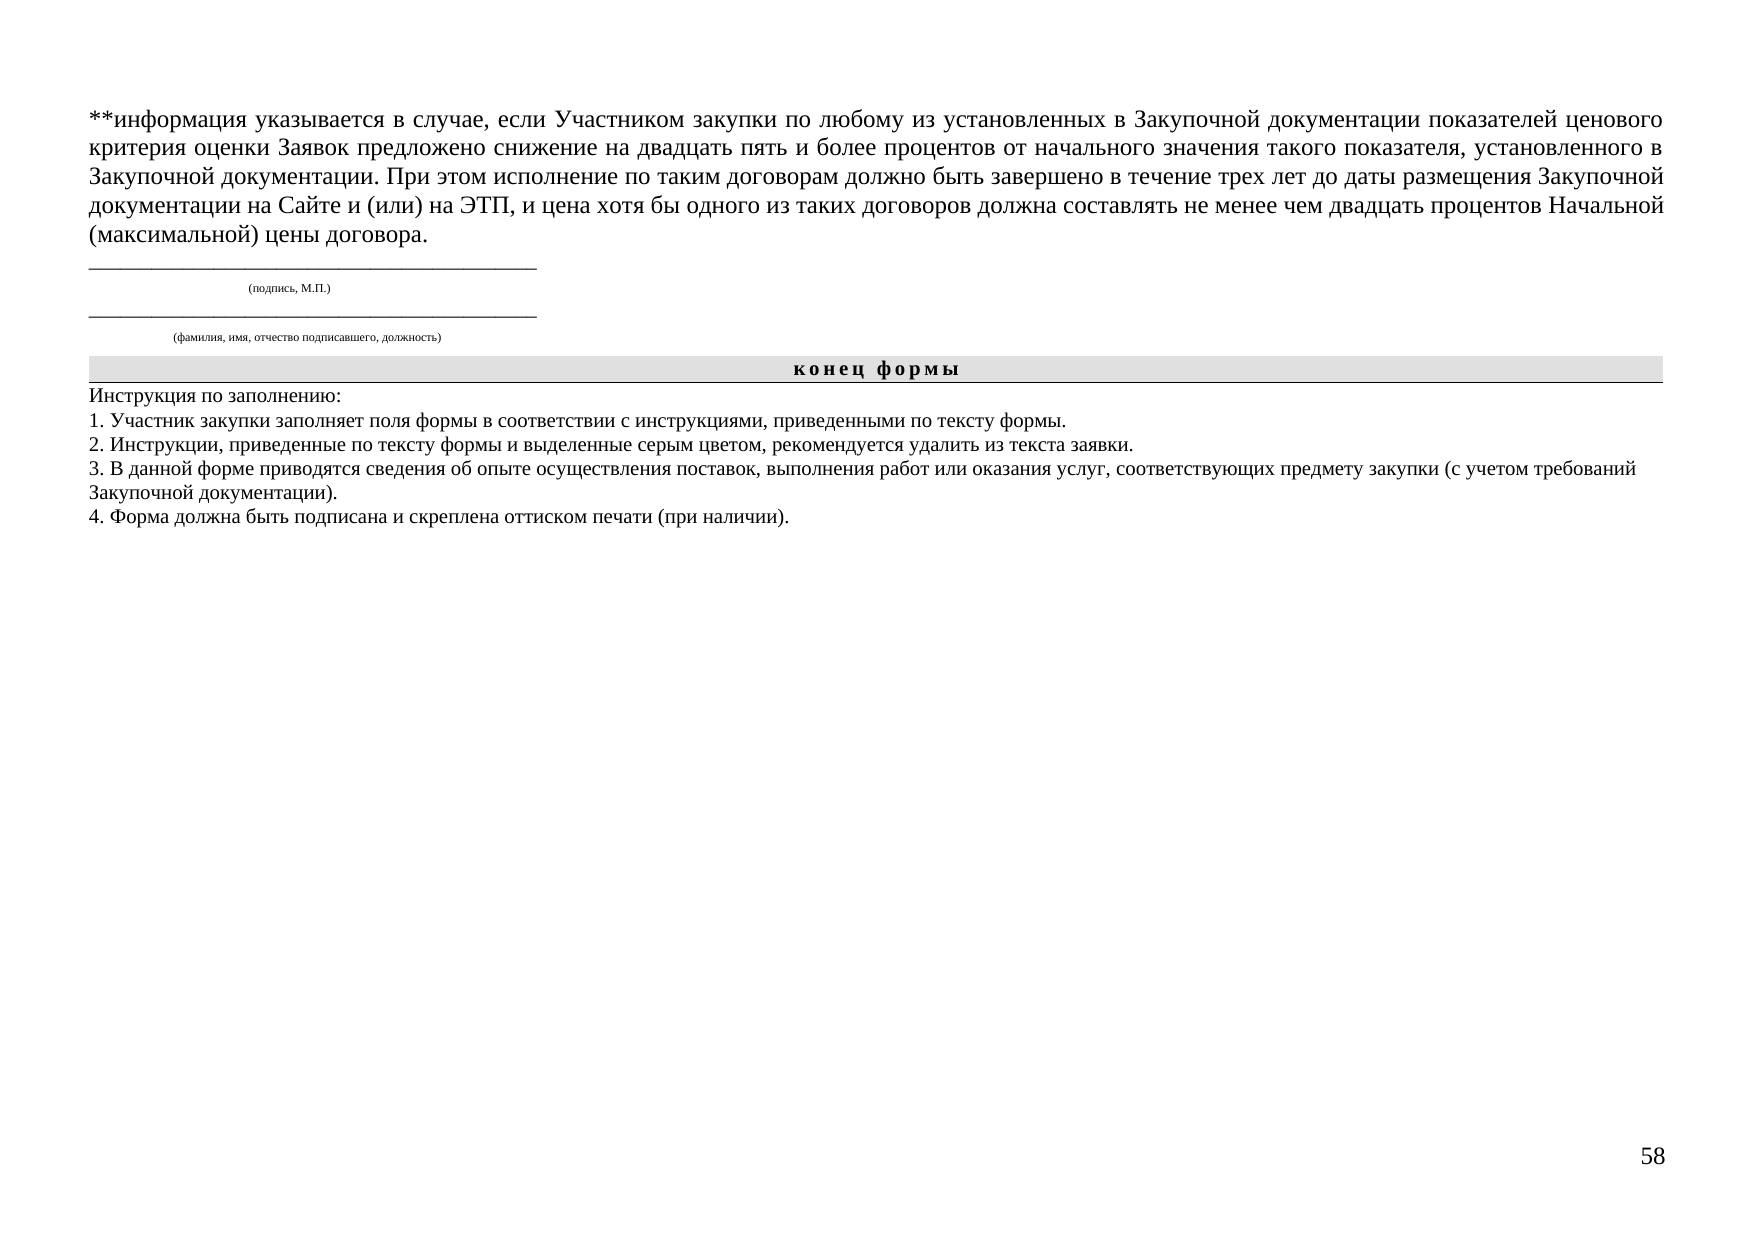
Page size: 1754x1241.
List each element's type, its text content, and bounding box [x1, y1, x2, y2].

text Инструкция по заполнению: [89, 383, 1665, 407]
text **информация указывается в случае, если Участником закупки по любому из установленных в Закупочной документации показателей ценового критерия оценки Заявок предложено снижение на двадцать пять и более процентов от начального значения такого показателя, установленного в Закупочной документации. При этом исполнение по таким договорам должно быть завершено в течение трех лет до даты размещения Закупочной документации на Сайте и (или) на ЭТП, и цена хотя бы одного из таких договоров должна составлять не менее чем двадцать процентов Начальной (максимальной) цены договора. [89, 104, 1665, 247]
text 3. В данной форме приводятся сведения об опыте осуществления поставок, выполнения работ или оказания услуг, соответствующих предмету закупки (с учетом требований Закупочной документации). [89, 456, 1665, 504]
text (подпись, М.П.) [89, 272, 1665, 296]
text (фамилия, имя, отчество подписавшего, должность) [89, 320, 1665, 344]
text 4. Форма должна быть подписана и скреплена оттиском печати (при наличии). [89, 504, 1665, 528]
text 2. Инструкции, приведенные по тексту формы и выделенные серым цветом, рекомендуется удалить из текста заявки. [89, 432, 1665, 456]
text 1. Участник закупки заполняет поля формы в соответствии с инструкциями, приведенными по тексту формы. [89, 407, 1665, 432]
text ___________________________________________ [89, 296, 1665, 320]
text конец формы [89, 356, 1663, 382]
text ___________________________________________ [89, 247, 1665, 272]
